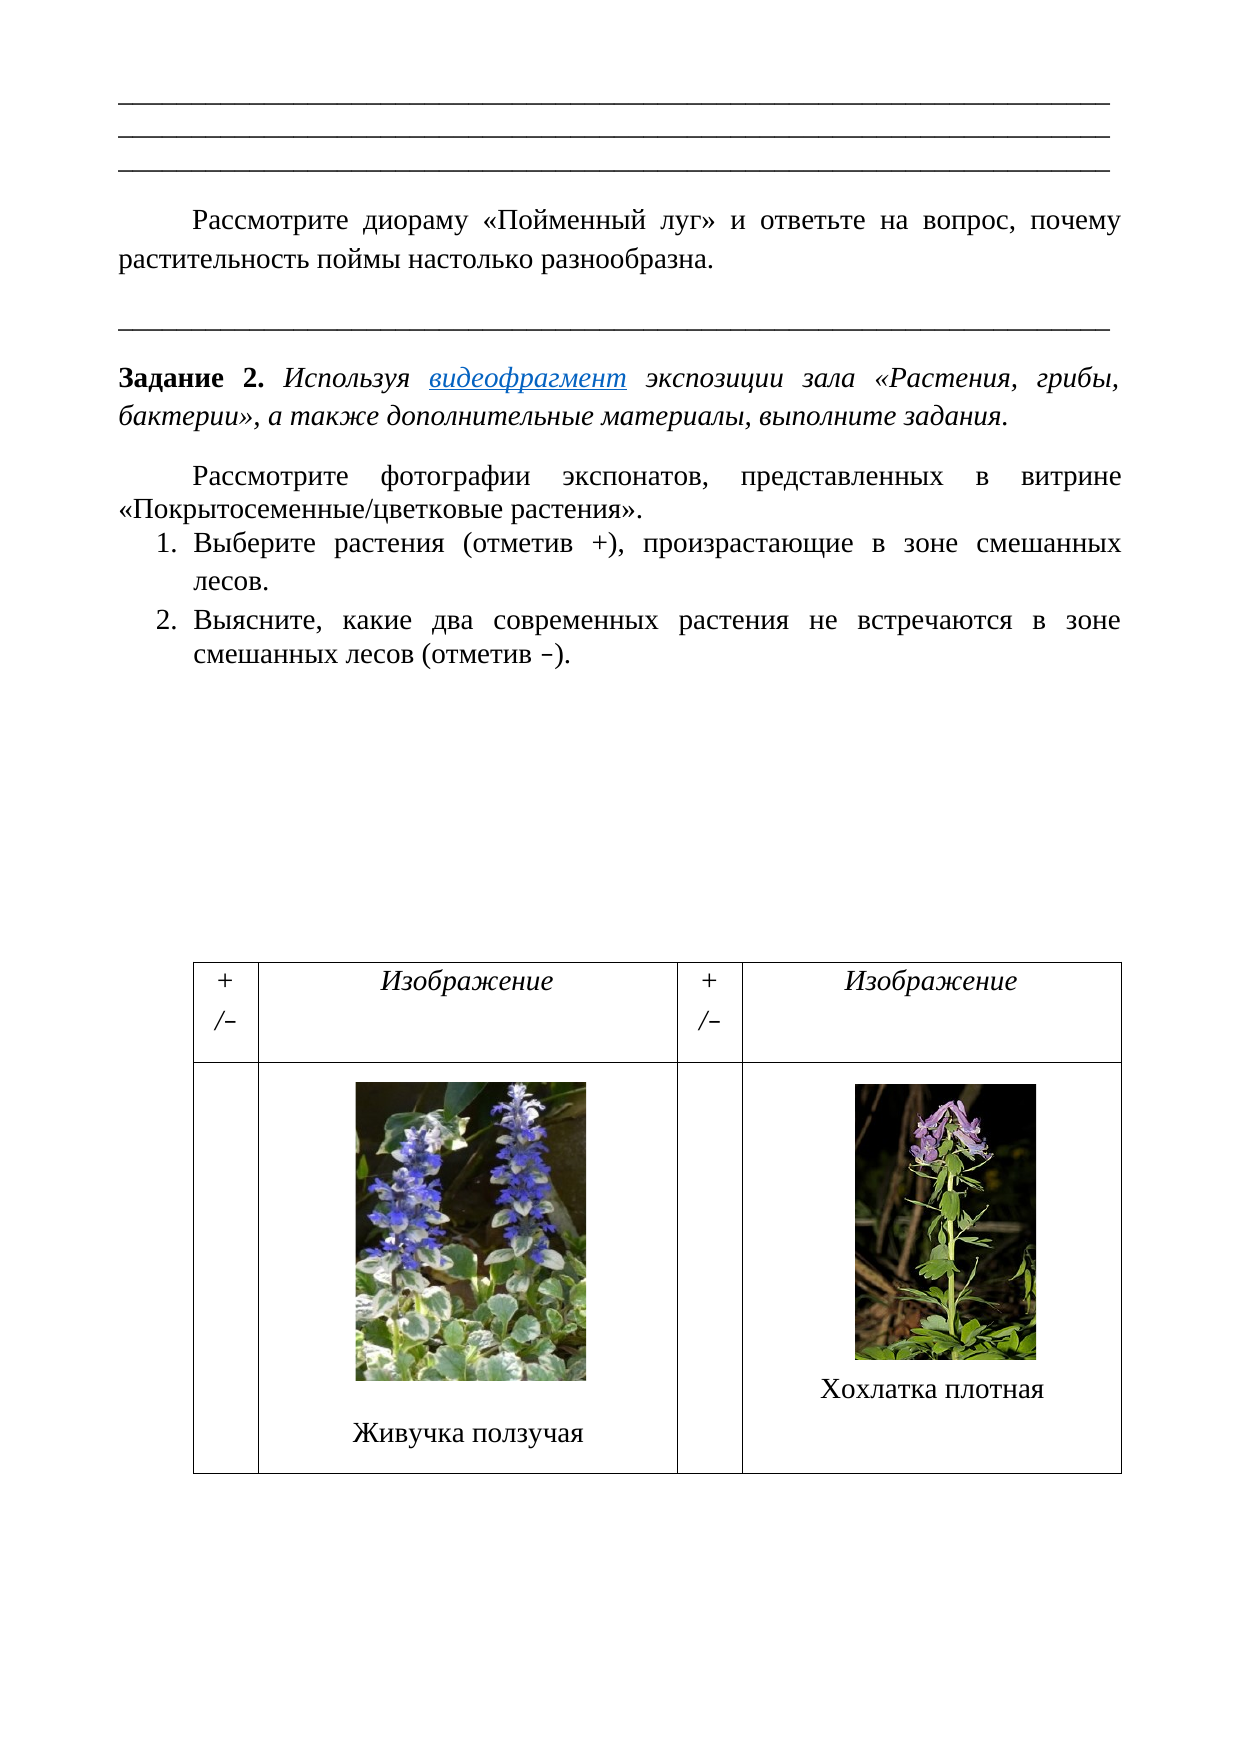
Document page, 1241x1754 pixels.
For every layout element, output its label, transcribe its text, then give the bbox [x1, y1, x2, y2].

table_cell [678, 1063, 742, 1473]
text Задание 2. Используя видеофрагмент экспозиции зала «Растения, грибы, бактерии», а также дополнительные материалы, выполните задания. [118, 360, 1122, 432]
text ____________________________________________________________________________________________________________________________________________________________________________________________________________ [118, 74, 1122, 174]
table_header +/– [678, 963, 742, 1062]
table_cell Живучка ползучая [259, 1063, 677, 1473]
text ____________________________________________________________________ [118, 300, 1122, 334]
list Выясните, какие два современных растения не встречаются в зоне смешанных лесов (отметив –). [156, 602, 1122, 671]
table_cell [194, 1063, 258, 1473]
picture [855, 1084, 1037, 1360]
list Выберите растения (отметив +), произрастающие в зоне смешанных лесов. [156, 525, 1122, 597]
table_header Изображение [743, 963, 1121, 1062]
table_header +/– [194, 963, 258, 1062]
table_header Изображение [259, 963, 677, 1062]
picture [354, 1082, 586, 1379]
table_cell Хохлатка плотная [743, 1063, 1121, 1473]
text Рассмотрите фотографии экспонатов, представленных в витрине «Покрытосеменные/цветковые растения». [118, 458, 1122, 525]
text Рассмотрите диораму «Пойменный луг» и ответьте на вопрос, почему растительность поймы настолько разнообразна. [118, 202, 1122, 274]
